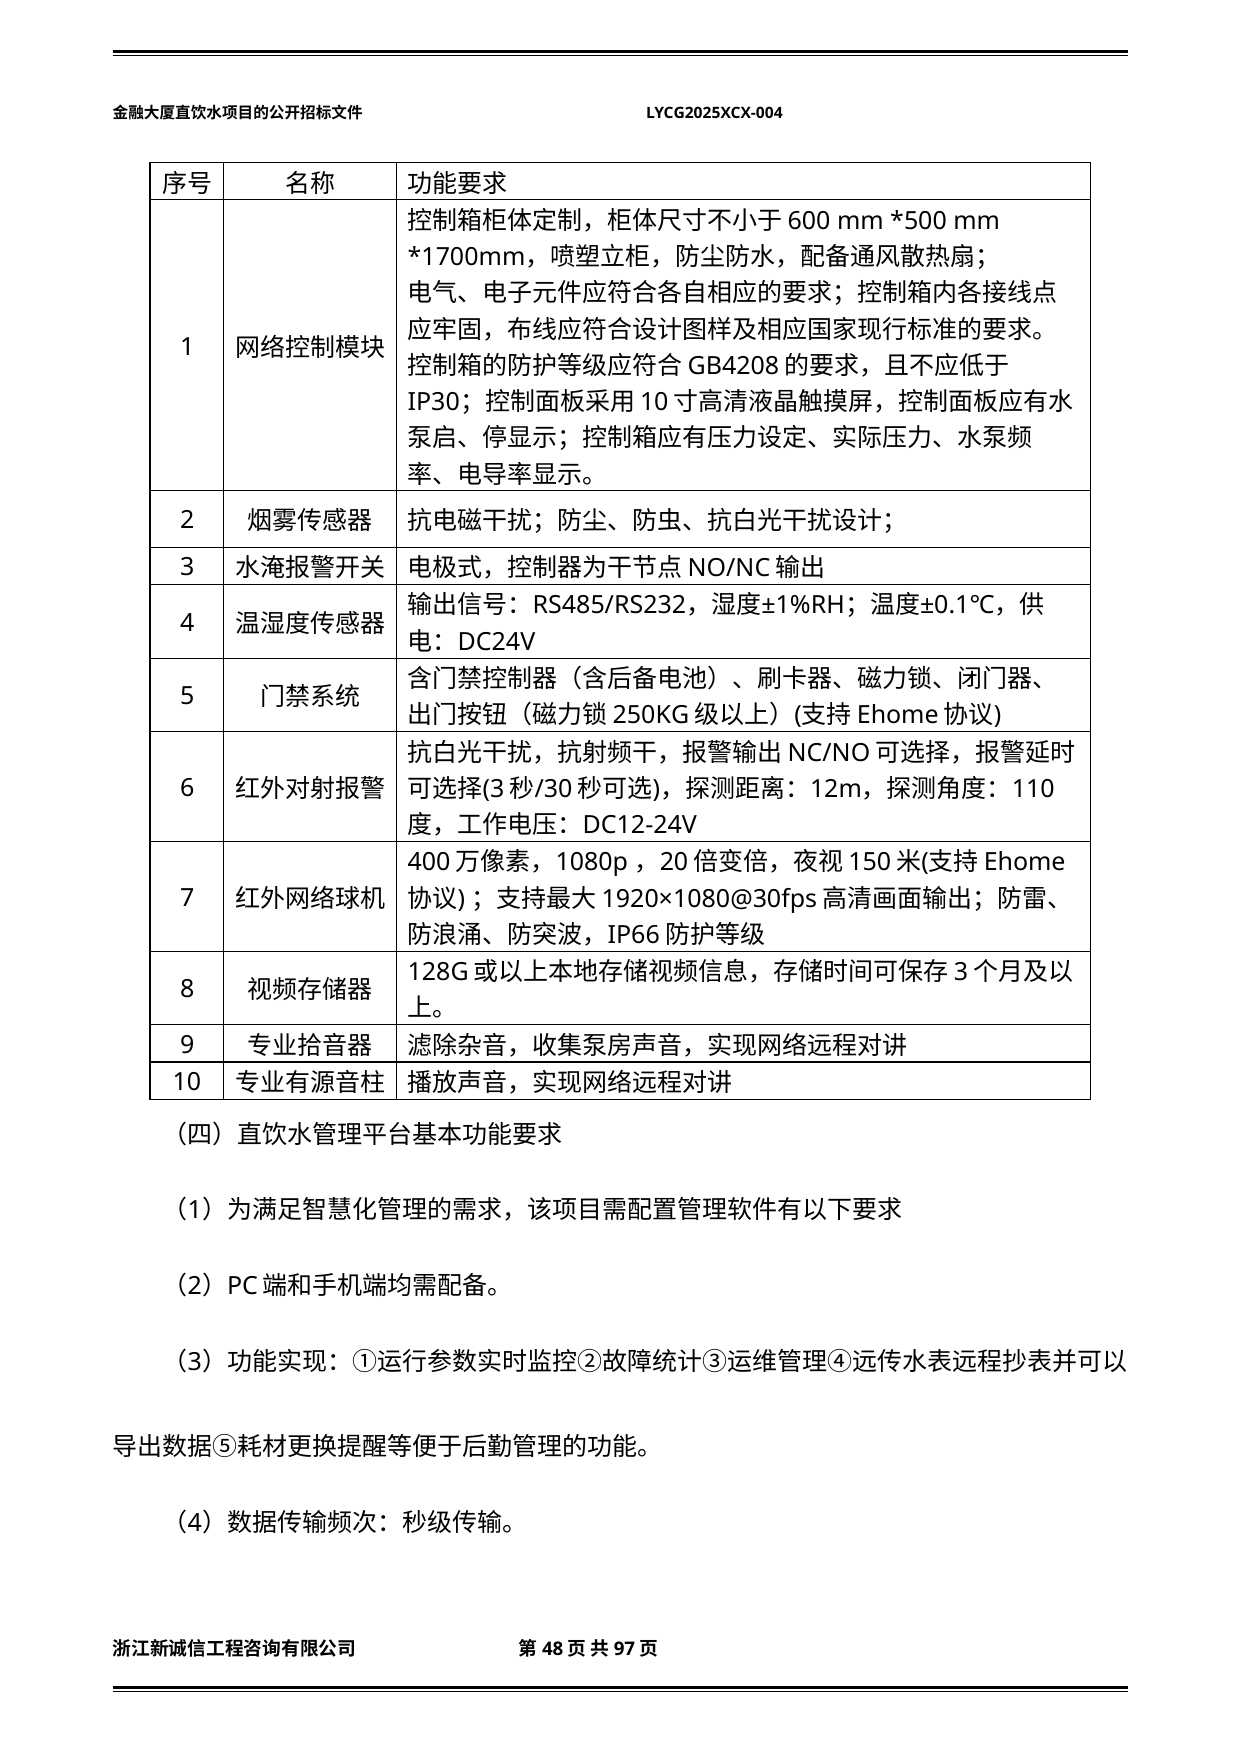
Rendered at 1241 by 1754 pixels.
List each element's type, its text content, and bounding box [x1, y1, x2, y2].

table_cell 烟雾传感器 [224, 491, 396, 547]
table_cell 红外对射报警 [224, 732, 396, 841]
table_cell 播放声音，实现网络远程对讲 [397, 1063, 1090, 1099]
table_header 序号 [151, 163, 223, 199]
table_cell 滤除杂音，收集泵房声音，实现网络远程对讲 [397, 1025, 1090, 1061]
table_cell 6 [151, 732, 223, 841]
list 数据传输频次：秒级传输。 [112, 1488, 1128, 1553]
table_cell 专业拾音器 [224, 1025, 396, 1061]
table_cell 7 [151, 842, 223, 951]
table_cell 128G或以上本地存储视频信息，存储时间可保存3个月及以上。 [397, 952, 1090, 1024]
table_header 功能要求 [397, 163, 1090, 199]
table_cell 9 [151, 1025, 223, 1061]
table_cell 电极式，控制器为干节点NO/NC输出 [397, 548, 1090, 584]
list PC端和手机端均需配备。 [112, 1251, 1128, 1316]
table_cell 专业有源音柱 [224, 1063, 396, 1099]
table_cell 抗白光干扰，抗射频干，报警输出NC/NO可选择，报警延时可选择(3秒/30秒可选)，探测距离：12m，探测角度：110度，工作电压：DC12-24V [397, 732, 1090, 841]
table_cell 2 [151, 491, 223, 547]
table_cell 含门禁控制器（含后备电池）、刷卡器、磁力锁、闭门器、出门按钮（磁力锁250KG级以上）(支持Ehome协议) [397, 659, 1090, 731]
table_cell 控制箱柜体定制，柜体尺寸不小于600 mm *500 mm *1700mm，喷塑立柜，防尘防水，配备通风散热扇； 电气、电子元件应符合各自相应的要求；控制箱内各接线点应牢固，布线应符合设计图样及相应国家现行标准的要求。 控制箱的防护等级应符合GB4208的要求，且不应低于IP30；控制面板采用10寸高清液晶触摸屏，控制面板应有水泵启、停显示；控制箱应有压力设定、实际压力、水泵频率、电导率显示。 [397, 200, 1090, 490]
table_cell 输出信号：RS485/RS232，湿度±1%RH；温度±0.1℃，供电：DC24V [397, 585, 1090, 657]
table_cell 网络控制模块 [224, 200, 396, 490]
list 功能实现：①运行参数实时监控②故障统计③运维管理④远传水表远程抄表并可以导出数据⑤耗材更换提醒等便于后勤管理的功能。 [112, 1327, 1128, 1477]
table_cell 10 [151, 1063, 223, 1099]
table_cell 温湿度传感器 [224, 585, 396, 657]
table_cell 5 [151, 659, 223, 731]
table_cell 1 [151, 200, 223, 490]
table_cell 3 [151, 548, 223, 584]
table_cell 水淹报警开关 [224, 548, 396, 584]
table_cell 抗电磁干扰；防尘、防虫、抗白光干扰设计； [397, 491, 1090, 547]
table_cell 400万像素，1080p ，20倍变倍，夜视150米(支持Ehome协议) ；支持最大1920×1080@30fps高清画面输出；防雷、防浪涌、防突波，IP66防护等级 [397, 842, 1090, 951]
table_cell 红外网络球机 [224, 842, 396, 951]
table_cell 8 [151, 952, 223, 1024]
table_cell 视频存储器 [224, 952, 396, 1024]
table_header 名称 [224, 163, 396, 199]
list 直饮水管理平台基本功能要求 [112, 1100, 1128, 1165]
table_cell 门禁系统 [224, 659, 396, 731]
list 为满足智慧化管理的需求，该项目需配置管理软件有以下要求 [112, 1176, 1128, 1241]
table_cell 4 [151, 585, 223, 657]
